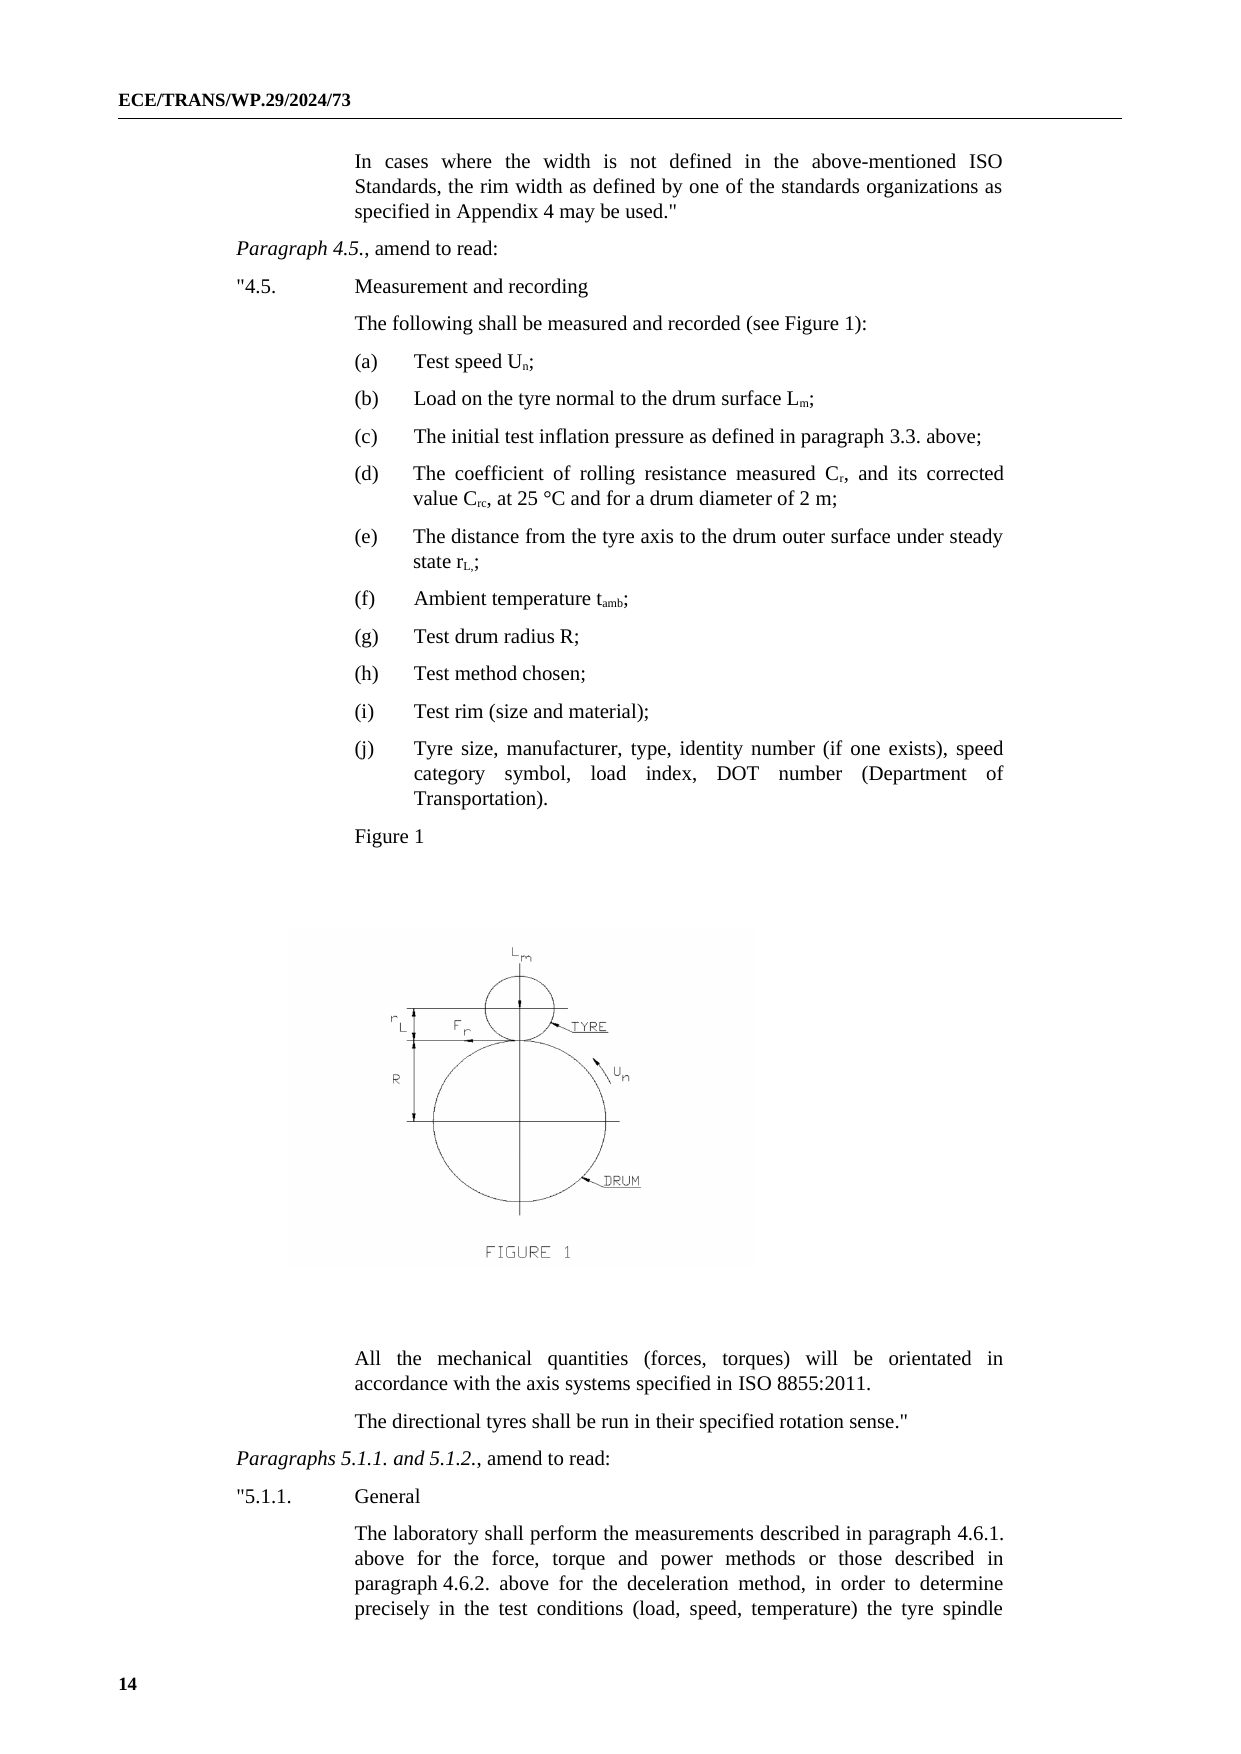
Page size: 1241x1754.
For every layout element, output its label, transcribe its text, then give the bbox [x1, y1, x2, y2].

text In cases where the width is not defined in the above-mentioned ISO Standards, the rim width as defined by one of the standards organizations as specified in Appendix 4 may be used." [354, 148, 1004, 223]
text "5.1.1. General [236, 1483, 1004, 1508]
text Paragraph 4.5., amend to read: [236, 235, 1004, 260]
text (j) Tyre size, manufacturer, type, identity number (if one exists), speed category symbol, load index, DOT number (Department of Transportation). [354, 735, 1004, 810]
text The directional tyres shall be run in their specified rotation sense." [236, 1408, 1004, 1433]
text (d) The coefficient of rolling resistance measured Cr, and its corrected value Crc, at 25 °C and for a drum diameter of 2 m; [354, 460, 1004, 510]
text (f) Ambient temperature tamb; [236, 585, 1004, 610]
text Figure 1 [354, 823, 1004, 848]
text (i) Test rim (size and material); [236, 698, 1004, 723]
text (g) Test drum radius R; [236, 623, 1004, 648]
text Paragraphs 5.1.1. and 5.1.2., amend to read: [236, 1445, 1004, 1470]
text All the mechanical quantities (forces, torques) will be orientated in accordance with the axis systems specified in ISO 8855:2011. [354, 1345, 1004, 1395]
text "4.5. Measurement and recording [236, 273, 1004, 298]
text (a) Test speed Un; [236, 348, 1004, 373]
text (c) The initial test inflation pressure as defined in paragraph 3.3. above; [236, 423, 1004, 448]
text (h) Test method chosen; [236, 660, 1004, 685]
text (e) The distance from the tyre axis to the drum outer surface under steady state rL,; [354, 523, 1004, 573]
text (b) Load on the tyre normal to the drum surface Lm; [236, 385, 1004, 410]
text The following shall be measured and recorded (see Figure 1): [236, 310, 1004, 335]
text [236, 1520, 1004, 1620]
